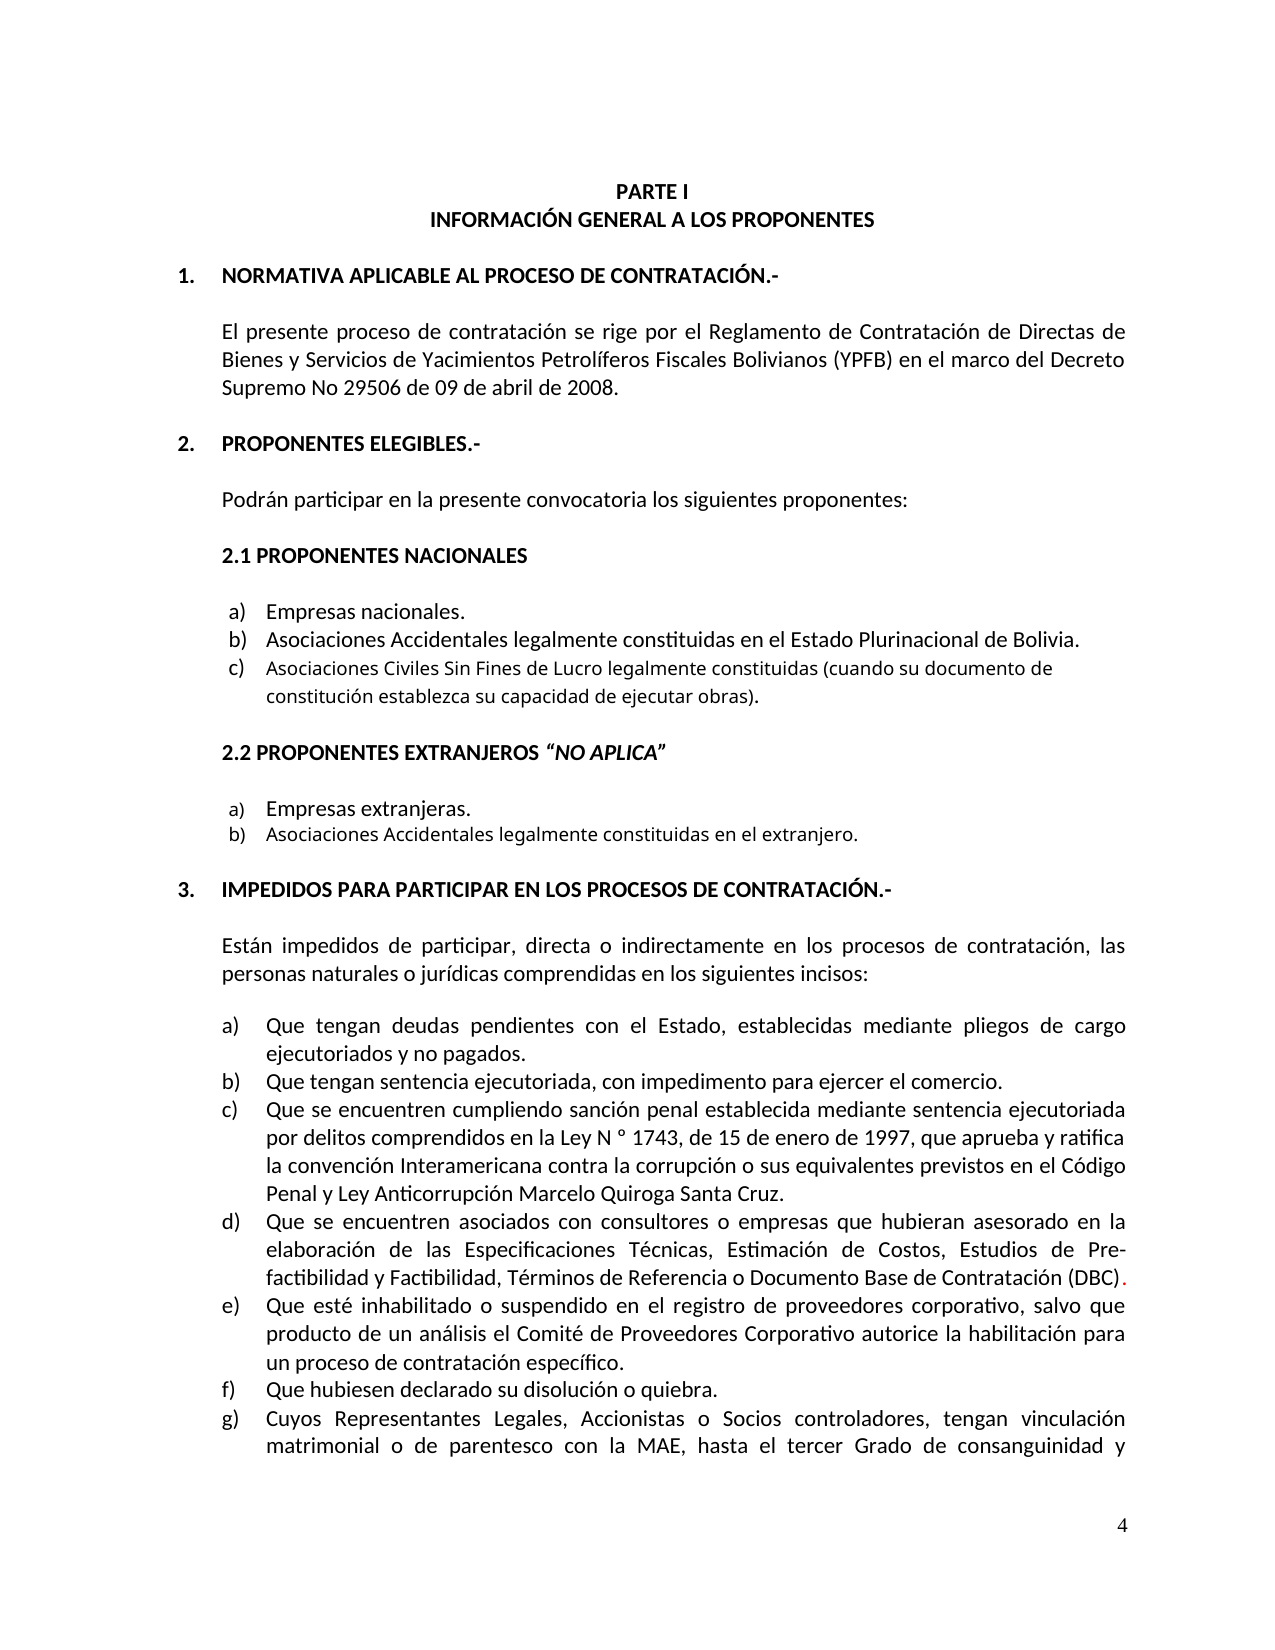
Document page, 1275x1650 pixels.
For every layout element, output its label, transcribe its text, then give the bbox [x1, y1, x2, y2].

list IMPEDIDOS PARA PARTICIPAR EN LOS PROCESOS DE CONTRATACIÓN.- [177, 875, 1127, 903]
list Que se encuentren cumpliendo sanción penal establecida mediante sentencia ejecutoriada por delitos comprendidos en la Ley N º 1743, de 15 de enero de 1997, que aprueba y ratifica la convención Interamericana contra la corrupción o sus equivalentes previstos en el Código Penal y Ley Anticorrupción Marcelo Quiroga Santa Cruz. [222, 1095, 1127, 1207]
text El presente proceso de contratación se rige por el Reglamento de Contratación de Directas de Bienes y Servicios de Yacimientos Petrolíferos Fiscales Bolivianos (YPFB) en el marco del Decreto Supremo No 29506 de 09 de abril de 2008. [222, 317, 1127, 401]
list 2.2 PROPONENTES EXTRANJEROS “NO APLICA” [222, 738, 1127, 766]
text PARTE I [177, 177, 1127, 205]
list Que tengan deudas pendientes con el Estado, establecidas mediante pliegos de cargo ejecutoriados y no pagados. [222, 1011, 1127, 1067]
list Empresas nacionales. [228, 597, 1127, 626]
list Que tengan sentencia ejecutoriada, con impedimento para ejercer el comercio. [222, 1067, 1127, 1095]
text INFORMACIÓN GENERAL A LOS PROPONENTES [177, 205, 1127, 233]
list Podrán participar en la presente convocatoria los siguientes proponentes: [222, 485, 1127, 513]
list Que hubiesen declarado su disolución o quiebra. [222, 1376, 1127, 1404]
list Que esté inhabilitado o suspendido en el registro de proveedores corporativo, salvo que producto de un análisis el Comité de Proveedores Corporativo autorice la habilitación para un proceso de contratación específico. [222, 1292, 1127, 1376]
list PROPONENTES ELEGIBLES.- [177, 429, 1127, 457]
list Que se encuentren asociados con consultores o empresas que hubieran asesorado en la elaboración de las Especificaciones Técnicas, Estimación de Costos, Estudios de Pre-factibilidad y Factibilidad, Términos de Referencia o Documento Base de Contratación (DBC). [222, 1207, 1127, 1292]
list NORMATIVA APLICABLE AL PROCESO DE CONTRATACIÓN.- [177, 261, 1127, 289]
list Empresas extranjeras. [228, 794, 1127, 822]
list Asociaciones Accidentales legalmente constituidas en el Estado Plurinacional de Bolivia. [228, 626, 1127, 653]
list Asociaciones Civiles Sin Fines de Lucro legalmente constituidas (cuando su documento de constitución establezca su capacidad de ejecutar obras). [228, 653, 1127, 709]
list Asociaciones Accidentales legalmente constituidas en el extranjero. [228, 822, 1127, 847]
list Están impedidos de participar, directa o indirectamente en los procesos de contratación, las personas naturales o jurídicas comprendidas en los siguientes incisos: [222, 931, 1127, 987]
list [222, 1404, 1127, 1460]
list 2.1 PROPONENTES NACIONALES [222, 541, 1127, 569]
